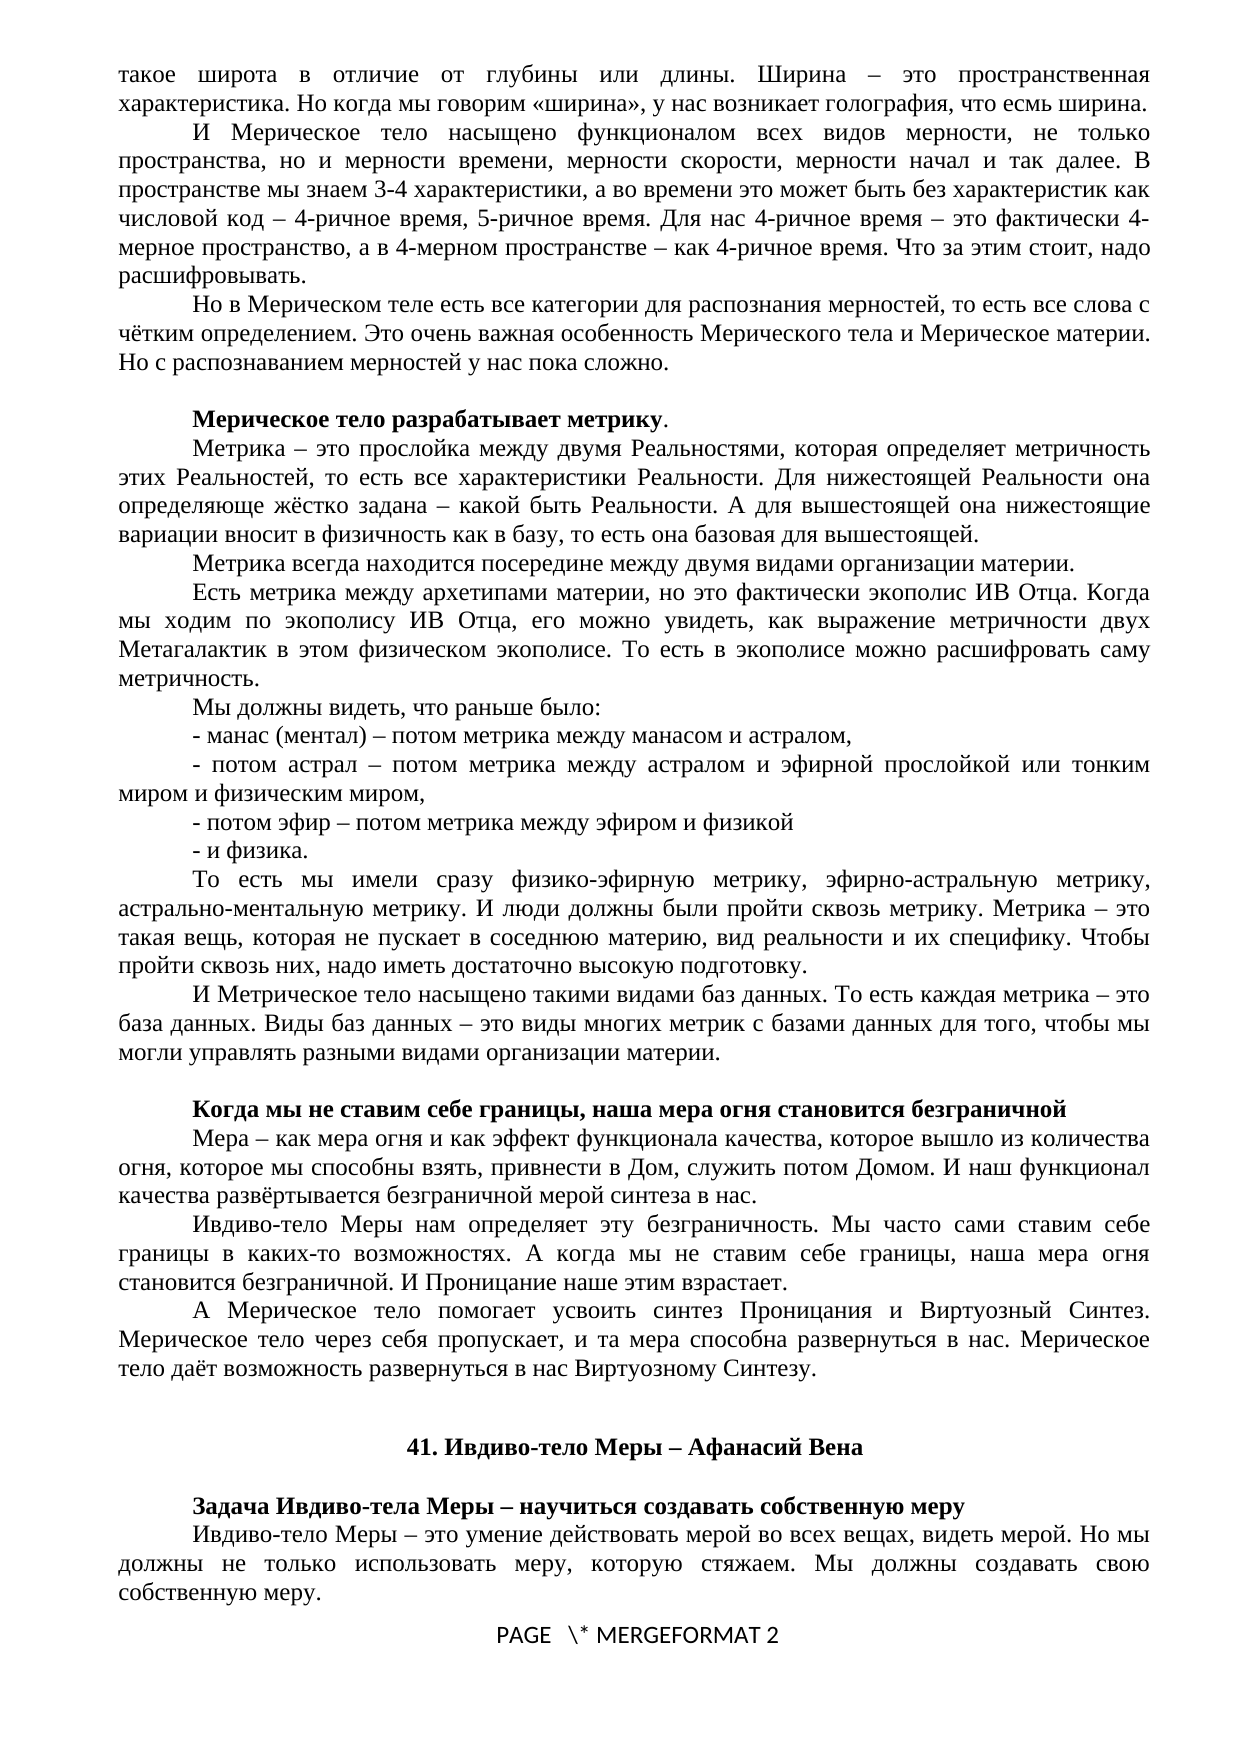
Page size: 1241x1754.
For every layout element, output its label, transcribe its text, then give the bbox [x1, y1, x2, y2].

text Мерическое тело разрабатывает метрику. [118, 404, 1152, 433]
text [118, 59, 1152, 117]
text И Метрическое тело насыщено такими видами баз данных. То есть каждая метрика – это база данных. Виды баз данных – это виды многих метрик с базами данных для того, чтобы мы могли управлять разными видами организации материи. [118, 979, 1152, 1065]
text Метрика – это прослойка между двумя Реальностями, которая определяет метричность этих Реальностей, то есть все характеристики Реальности. Для нижестоящей Реальности она определяюще жёстко задана – какой быть Реальности. А для вышестоящей она нижестоящие вариации вносит в физичность как в базу, то есть она базовая для вышестоящей. [118, 433, 1152, 548]
text Но в Мерическом теле есть все категории для распознания мерностей, то есть все слова с чётким определением. Это очень важная особенность Мерического тела и Мерическое материи. Но с распознаванием мерностей у нас пока сложно. [118, 289, 1152, 375]
text Метрика всегда находится посередине между двумя видами организации материи. [118, 548, 1152, 577]
text Ивдиво-тело Меры – это умение действовать мерой во всех вещах, видеть мерой. Но мы должны не только использовать меру, которую стяжаем. Мы должны создавать свою собственную меру. [118, 1519, 1152, 1606]
text И Мерическое тело насыщено функционалом всех видов мерности, не только пространства, но и мерности времени, мерности скорости, мерности начал и так далее. В пространстве мы знаем 3-4 характеристики, а во времени это может быть без характеристик как числовой код – 4-ричное время, 5-ричное время. Для нас 4-ричное время – это фактически 4-мерное пространство, а в 4-мерном пространстве – как 4-ричное время. Что за этим стоит, надо расшифровывать. [118, 117, 1152, 289]
text Когда мы не ставим себе границы, наша мера огня становится безграничной [118, 1094, 1152, 1123]
text Мы должны видеть, что раньше было: [118, 692, 1152, 720]
text Мера – как мера огня и как эффект функционала качества, которое вышло из количества огня, которое мы способны взять, привнести в Дом, служить потом Домом. И наш функционал качества развёртывается безграничной мерой синтеза в нас. [118, 1123, 1152, 1209]
subtitle 41. Ивдиво-тело Меры – Афанасий Вена [118, 1432, 1152, 1460]
text - манас (ментал) – потом метрика между манасом и астралом, [118, 720, 1152, 749]
text А Мерическое тело помогает усвоить синтез Проницания и Виртуозный Синтез. Мерическое тело через себя пропускает, и та мера способна развернуться в нас. Мерическое тело даёт возможность развернуться в нас Виртуозному Синтезу. [118, 1295, 1152, 1382]
text Задача Ивдиво-тела Меры – научиться создавать собственную меру [118, 1491, 1152, 1519]
text Ивдиво-тело Меры нам определяет эту безграничность. Мы часто сами ставим себе границы в каких-то возможностях. А когда мы не ставим себе границы, наша мера огня становится безграничной. И Проницание наше этим взрастает. [118, 1209, 1152, 1295]
text - и физика. [118, 835, 1152, 864]
text - потом эфир – потом метрика между эфиром и физикой [118, 807, 1152, 835]
text То есть мы имели сразу физико-эфирную метрику, эфирно-астральную метрику, астрально-ментальную метрику. И люди должны были пройти сквозь метрику. Метрика – это такая вещь, которая не пускает в соседнюю материю, вид реальности и их специфику. Чтобы пройти сквозь них, надо иметь достаточно высокую подготовку. [118, 864, 1152, 979]
text - потом астрал – потом метрика между астралом и эфирной прослойкой или тонким миром и физическим миром, [118, 749, 1152, 807]
text Есть метрика между архетипами материи, но это фактически экополис ИВ Отца. Когда мы ходим по экополису ИВ Отца, его можно увидеть, как выражение метричности двух Метагалактик в этом физическом экополисе. То есть в экополисе можно расшифровать саму метричность. [118, 577, 1152, 692]
